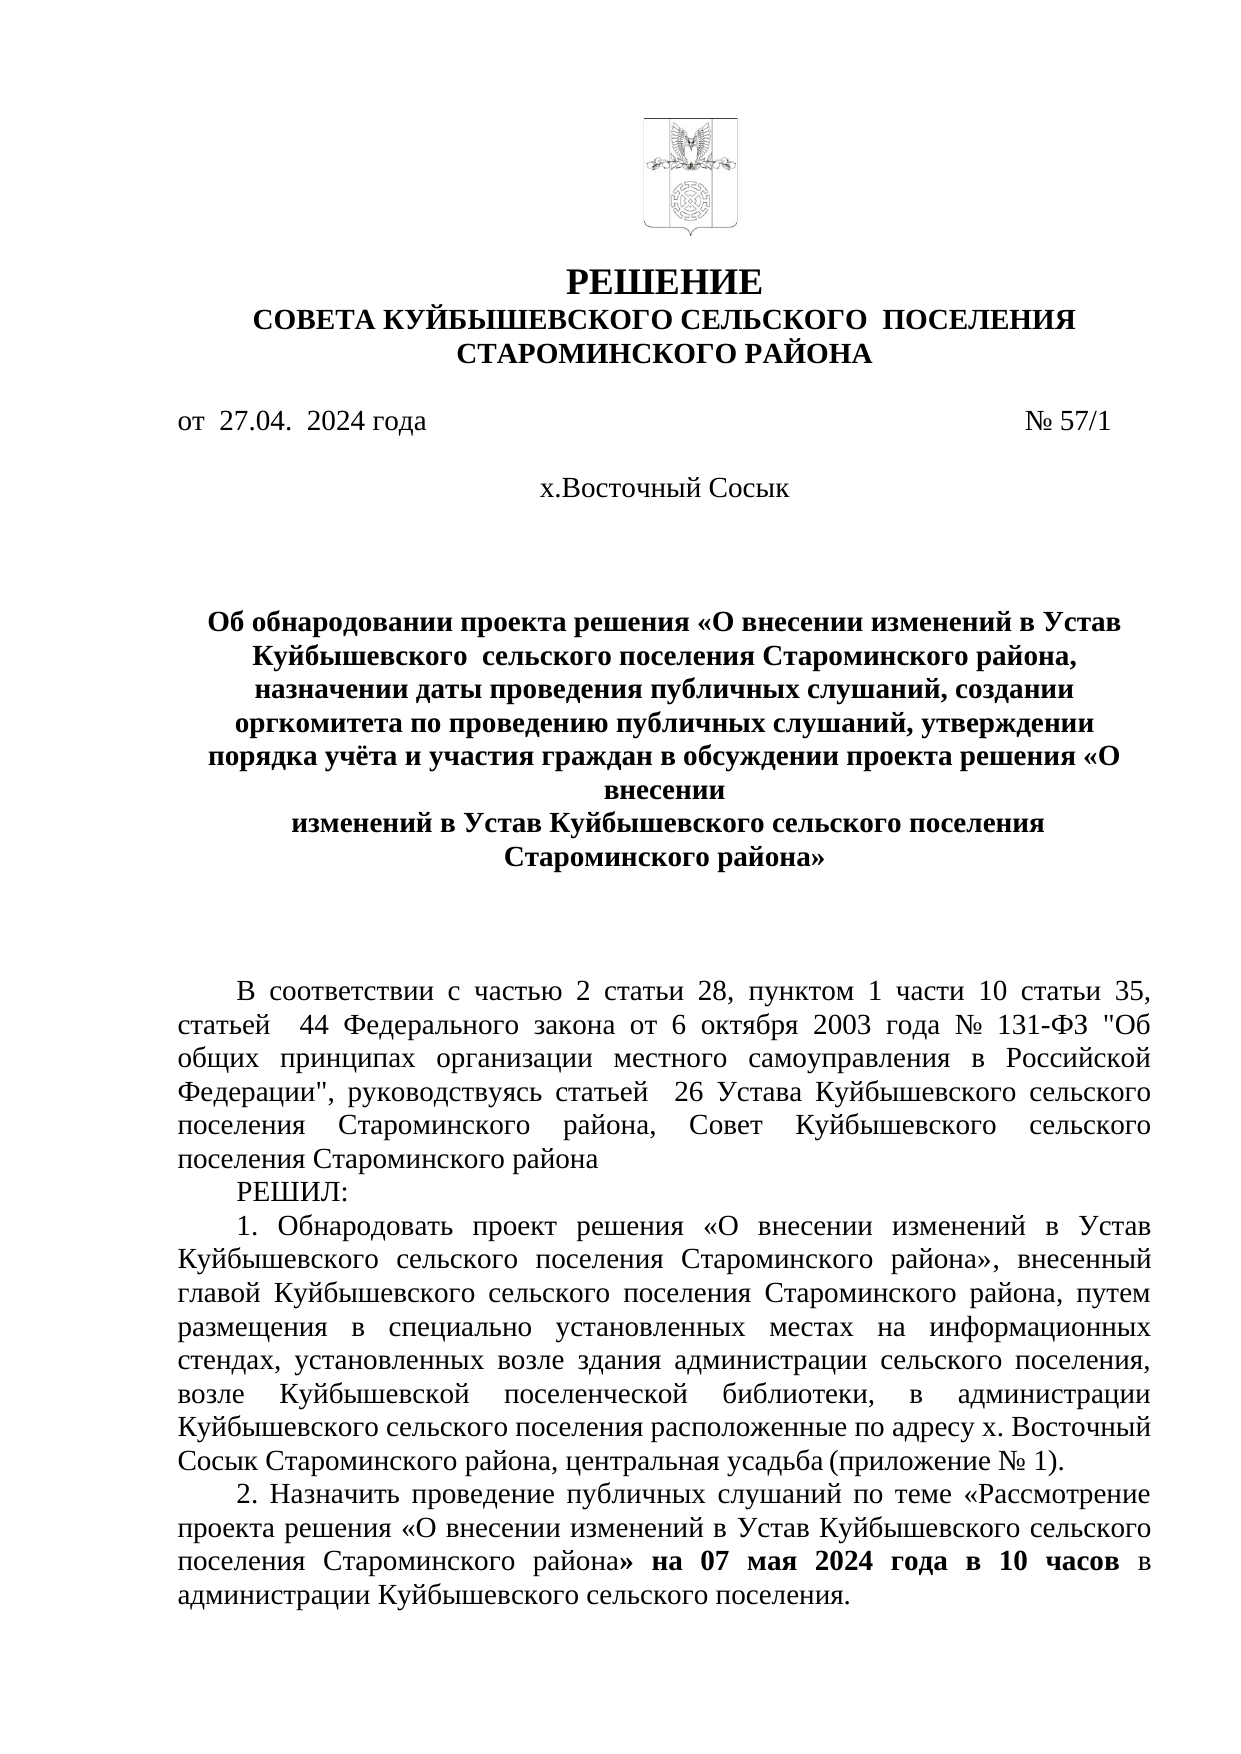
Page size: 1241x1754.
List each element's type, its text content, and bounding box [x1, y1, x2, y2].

text СТАРОМИНСКОГО РАЙОНА [177, 336, 1152, 369]
text от 27.04. 2024 года № 57/1 [177, 403, 1152, 437]
text В соответствии с частью 2 статьи 28, пунктом 1 части 10 статьи 35, статьей 44 Федерального закона от 6 октября 2003 года № 131-ФЗ "Об общих принципах организации местного самоуправления в Российской Федерации", руководствуясь статьей 26 Устава Куйбышевского сельского поселения Староминского района, Совет Куйбышевского сельского поселения Староминского района [177, 973, 1152, 1174]
text РЕШЕНИЕ [177, 259, 1152, 302]
text Староминского района» [177, 839, 1152, 873]
text СОВЕТА КУЙБЫШЕВСКОГО СЕЛЬСКОГО ПОСЕЛЕНИЯ [177, 302, 1152, 336]
text Об обнародовании проекта решения «О внесении изменений в Устав Куйбышевского сельского поселения Староминского района, назначении даты проведения публичных слушаний, создании оргкомитета по проведению публичных слушаний, утверждении порядка учёта и участия граждан в обсуждении проекта решения «О внесении [177, 604, 1152, 806]
picture [643, 118, 738, 236]
text 1. Обнародовать проект решения «О внесении изменений в Устав Куйбышевского сельского поселения Староминского района», внесенный главой Куйбышевского сельского поселения Староминского района, путем размещения в специально установленных местах на информационных стендах, установленных возле здания администрации сельского поселения, возле Куйбышевской поселенческой библиотеки, в администрации Куйбышевского сельского поселения расположенные по адресу х. Восточный Сосык Староминского района, центральная усадьба (приложение № 1). [177, 1208, 1152, 1476]
text 2. Назначить проведение публичных слушаний по теме «Рассмотрение проекта решения «О внесении изменений в Устав Куйбышевского сельского поселения Староминского района» на 07 мая 2024 года в 10 часов в администрации Куйбышевского сельского поселения. [177, 1476, 1152, 1611]
text РЕШИЛ: [177, 1174, 1152, 1208]
text изменений в Устав Куйбышевского сельского поселения [177, 806, 1152, 839]
text х.Восточный Сосык [177, 470, 1152, 504]
